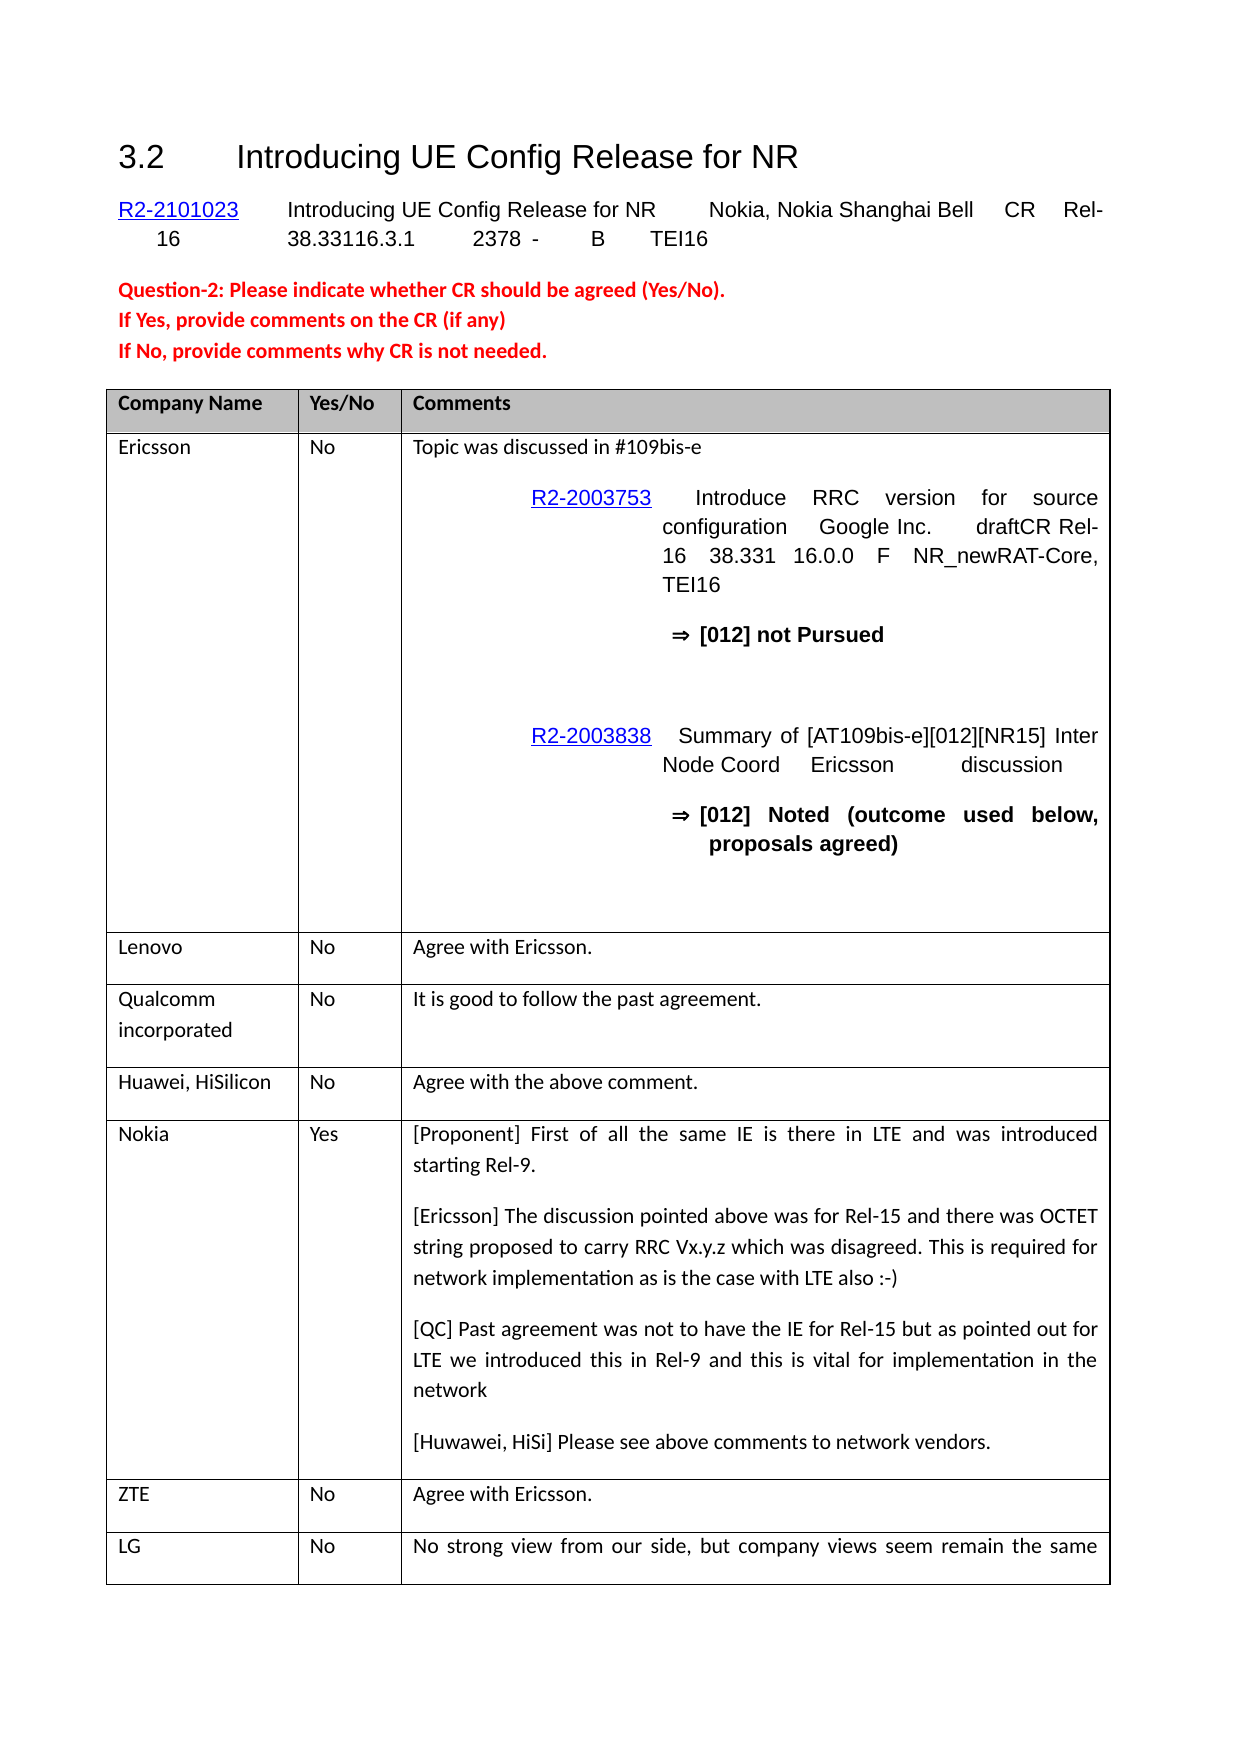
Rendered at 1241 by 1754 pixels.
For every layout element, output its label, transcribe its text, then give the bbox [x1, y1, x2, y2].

table_header Comments [402, 390, 1109, 432]
table_cell No [299, 434, 401, 932]
table_cell [Proponent] First of all the same IE is there in LTE and was introduced starting Rel-9. [Ericsson] The discussion pointed above was for Rel-15 and there was OCTET string proposed to carry RRC Vx.y.z which was disagreed. This is required for network implementation as is the case with LTE also :-) [QC] Past agreement was not to have the IE for Rel-15 but as pointed out for LTE we introduced this in Rel-9 and this is vital for implementation in the network [Huwawei, HiSi] Please see above comments to network vendors. [402, 1121, 1109, 1479]
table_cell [402, 1533, 1109, 1584]
table_cell Topic was discussed in #109bis-e R2-2003753 Introduce RRC version for source configuration Google Inc. draftCR Rel-16 38.331 16.0.0 F NR_newRAT-Core, TEI16 [012] not Pursued R2-2003838 Summary of [AT109bis-e][012][NR15] Inter Node Coord Ericsson discussion [012] Noted (outcome used below, proposals agreed) [402, 434, 1109, 932]
table_cell Lenovo [107, 933, 298, 984]
table_cell No [299, 933, 401, 984]
table_cell No [299, 1480, 401, 1532]
table_cell Agree with Ericsson. [402, 933, 1109, 984]
table_cell ZTE [107, 1480, 298, 1532]
table_cell Agree with the above comment. [402, 1068, 1109, 1119]
table_header Company Name [107, 390, 298, 432]
subtitle 3.2 Introducing UE Config Release for NR [118, 137, 1122, 175]
table_cell LG [107, 1533, 298, 1584]
text Question-2: Please indicate whether CR should be agreed (Yes/No). If Yes, provide comments on the CR (if any) If No, provide comments why CR is not needed. [118, 276, 1122, 364]
table_cell No [299, 1533, 401, 1584]
table_cell No [299, 1068, 401, 1119]
table_cell Ericsson [107, 434, 298, 932]
table_cell Agree with Ericsson. [402, 1480, 1109, 1532]
table_cell No [299, 985, 401, 1067]
table_cell Yes [299, 1121, 401, 1479]
table_cell Huawei, HiSilicon [107, 1068, 298, 1119]
table_cell Nokia [107, 1121, 298, 1479]
table_cell It is good to follow the past agreement. [402, 985, 1109, 1067]
table_header Yes/No [299, 390, 401, 432]
table_cell Qualcomm incorporated [107, 985, 298, 1067]
text R2-2101023 Introducing UE Config Release for NR Nokia, Nokia Shanghai Bell CR Rel-16 38.331 16.3.1 2378 - B TEI16 [118, 197, 1122, 251]
